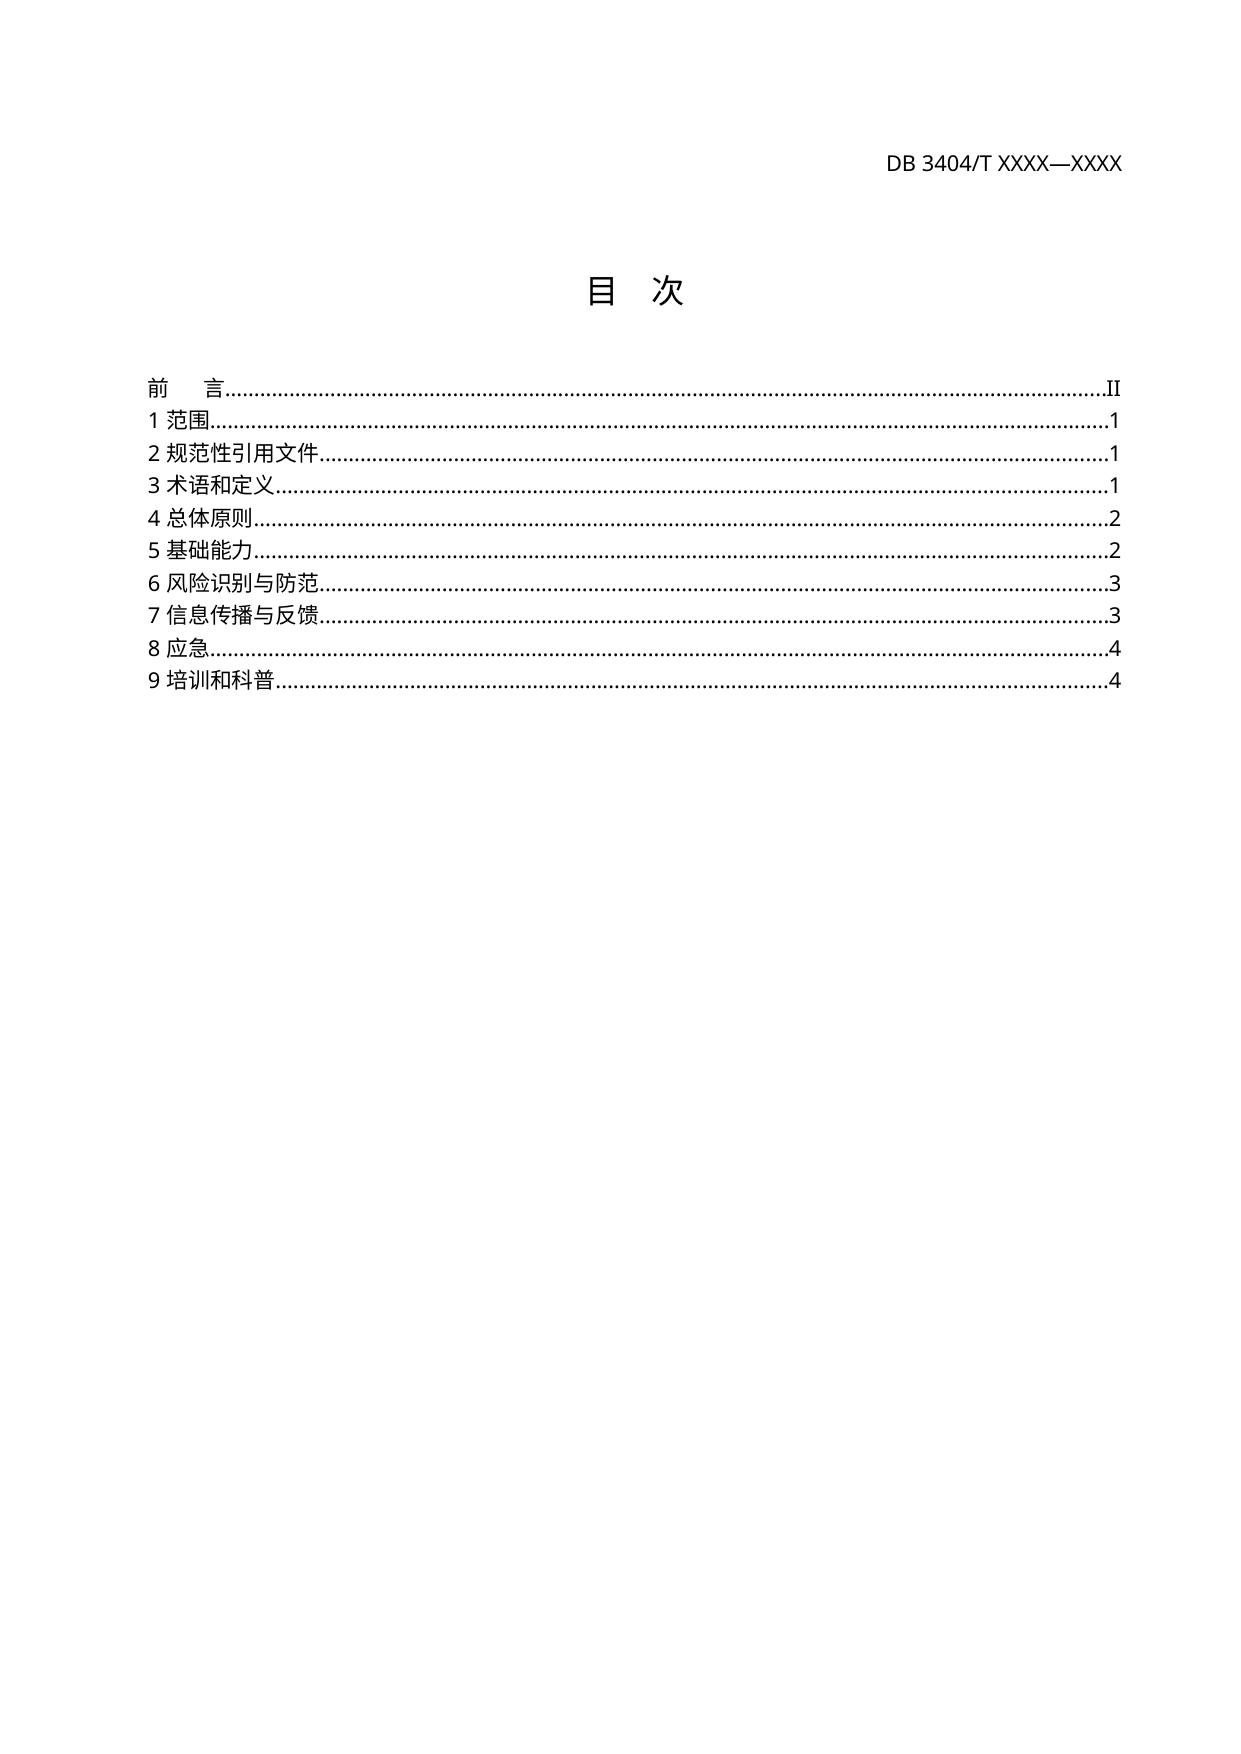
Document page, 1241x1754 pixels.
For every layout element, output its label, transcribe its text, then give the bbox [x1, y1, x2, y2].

text 6 风险识别与防范 3 [148, 566, 1122, 598]
text 5 基础能力 2 [148, 533, 1122, 566]
text 2 规范性引用文件 1 [148, 436, 1122, 468]
text 4 总体原则 2 [148, 501, 1122, 533]
text 1 范围 1 [148, 403, 1122, 436]
text 目次 [148, 257, 1122, 322]
text 前言 II [148, 371, 1122, 403]
text 8 应急 4 [148, 631, 1122, 663]
text 3 术语和定义 1 [148, 468, 1122, 501]
text 7 信息传播与反馈 3 [148, 598, 1122, 631]
text 9 培训和科普 4 [148, 663, 1122, 696]
